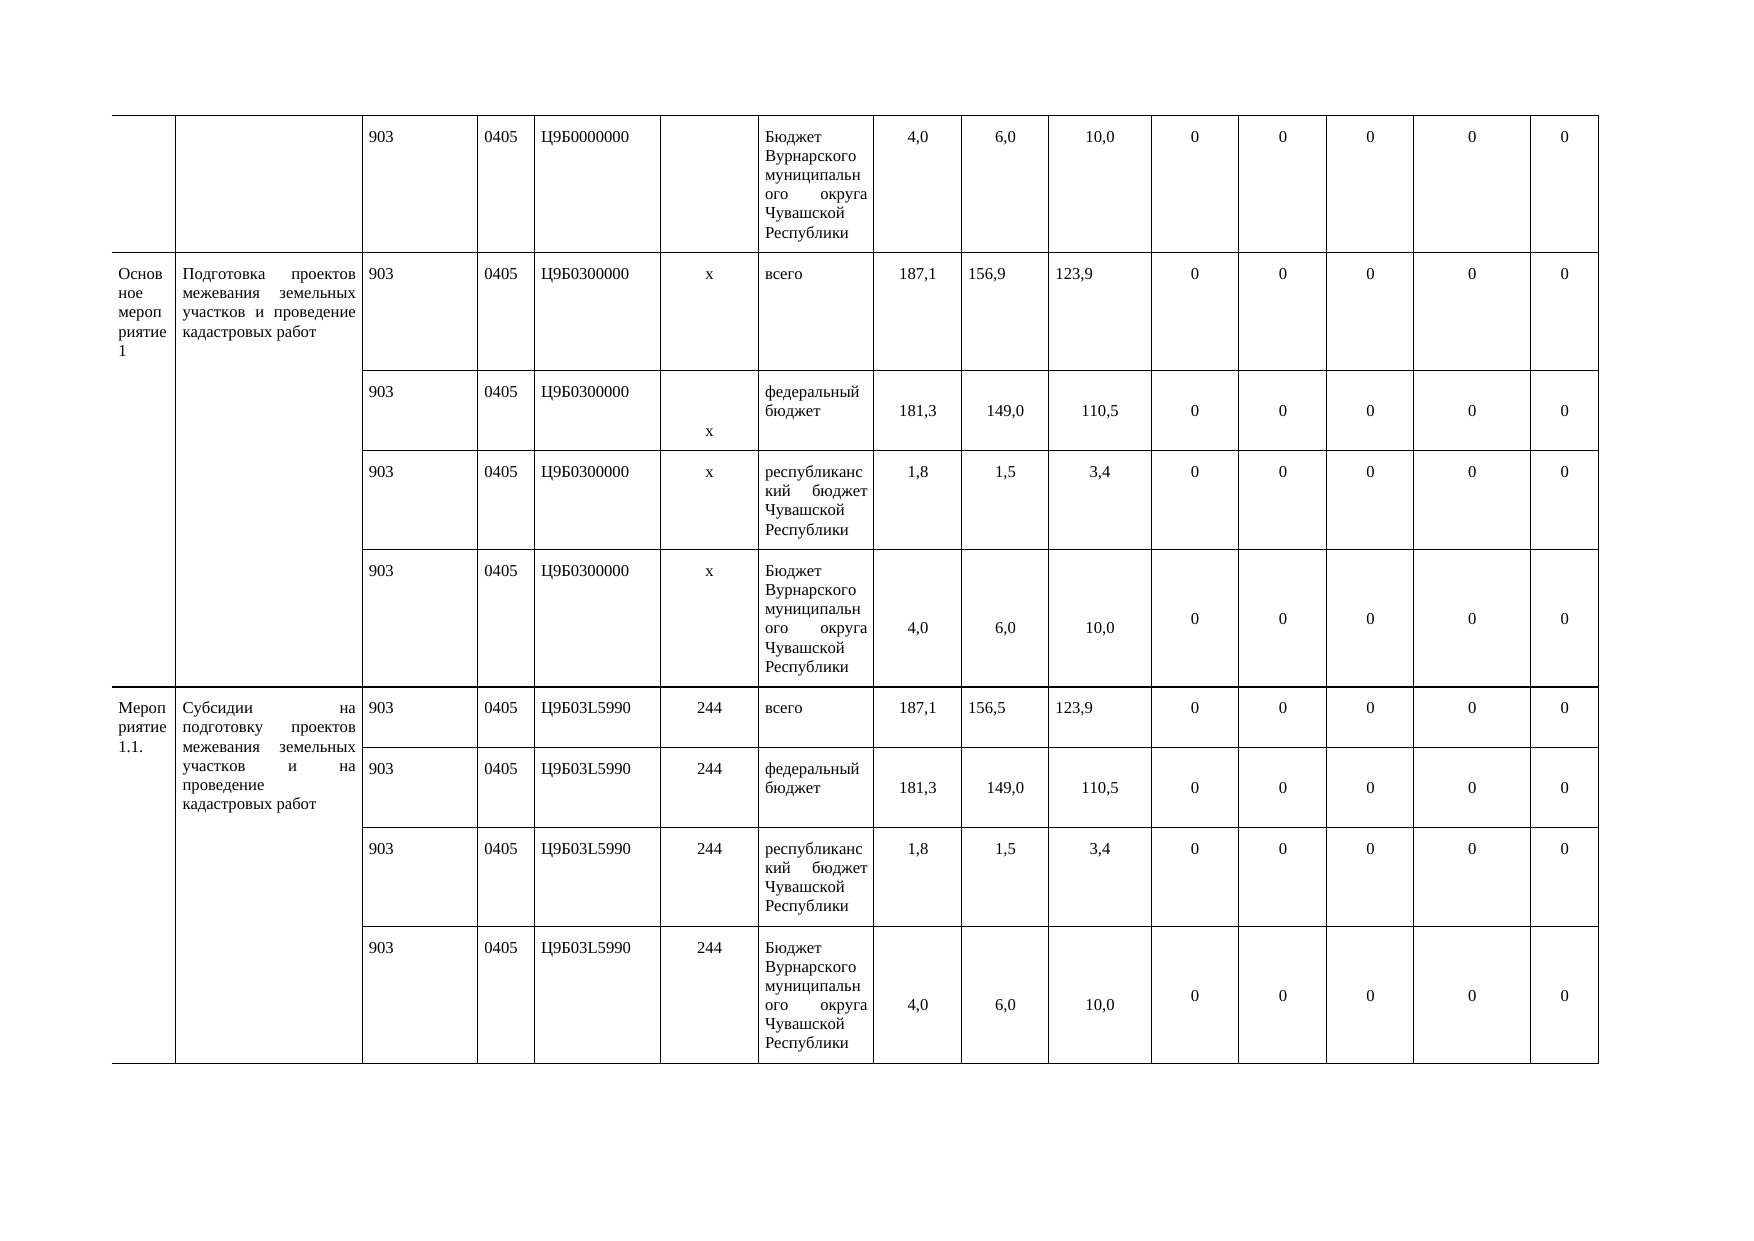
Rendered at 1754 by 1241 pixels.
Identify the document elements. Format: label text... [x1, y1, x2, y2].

table_cell 0405 [478, 253, 534, 370]
table_cell Ц9Б03L5990 [535, 748, 660, 827]
table_cell 0 [1239, 451, 1326, 549]
table_cell Ц9Б0300000 [535, 550, 660, 686]
table_cell 0 [1152, 371, 1238, 450]
table_cell 10,0 [1049, 550, 1151, 686]
table_cell 4,0 [874, 550, 961, 686]
table_cell Ц9Б0300000 [535, 451, 660, 549]
table_cell 0 [1239, 688, 1326, 747]
table_cell Ц9Б0000000 [535, 116, 660, 252]
table_cell 903 [363, 927, 477, 1063]
table_cell 0405 [478, 927, 534, 1063]
table_cell 0 [1239, 116, 1326, 252]
table_cell 0 [1327, 748, 1413, 827]
table_cell 110,5 [1049, 748, 1151, 827]
table_cell республиканский бюджет Чувашской Республики [759, 828, 873, 926]
table_cell 0 [1239, 550, 1326, 686]
table_cell 0 [1152, 748, 1238, 827]
table_cell 0405 [478, 688, 534, 747]
table_cell 244 [661, 927, 758, 1063]
table_cell Подготовка проектов межевания земельных участков и проведение кадастровых работ [176, 253, 362, 686]
table_cell 903 [363, 253, 477, 370]
table_cell x [661, 550, 758, 686]
table_cell 0405 [478, 550, 534, 686]
table_cell федеральный бюджет [759, 748, 873, 827]
table_cell Бюджет Вурнарского муниципального округа Чувашской Республики [759, 116, 873, 252]
table_cell 1,8 [874, 828, 961, 926]
table_cell 0 [1531, 550, 1598, 686]
table_cell 0 [1327, 828, 1413, 926]
table_cell Ц9Б0300000 [535, 371, 660, 450]
table_cell 0 [1414, 748, 1530, 827]
table_cell 0 [1152, 688, 1238, 747]
table_cell 244 [661, 688, 758, 747]
table_cell республиканский бюджет Чувашской Республики [759, 451, 873, 549]
table_cell 0 [1152, 253, 1238, 370]
table_cell Основное мероприятие 1 [112, 253, 175, 686]
table_cell 3,4 [1049, 451, 1151, 549]
table_cell 1,8 [874, 451, 961, 549]
table_cell всего [759, 253, 873, 370]
table_cell 0 [1239, 927, 1326, 1063]
table_cell x [661, 253, 758, 370]
table_cell 0 [1414, 371, 1530, 450]
table_cell 0 [1327, 451, 1413, 549]
table_cell Ц9Б03L5990 [535, 688, 660, 747]
table_cell 0 [1414, 116, 1530, 252]
table_cell 0 [1239, 828, 1326, 926]
table_cell 0 [1414, 927, 1530, 1063]
table_cell 156,5 [962, 688, 1048, 747]
table_cell 149,0 [962, 748, 1048, 827]
table_cell x [661, 451, 758, 549]
table_cell 10,0 [1049, 116, 1151, 252]
table_cell x [661, 371, 758, 450]
table_cell 903 [363, 550, 477, 686]
table_cell 181,3 [874, 371, 961, 450]
table_cell 0 [1152, 451, 1238, 549]
table_cell 0 [1327, 688, 1413, 747]
table_cell 0 [1531, 688, 1598, 747]
table_cell 0 [1327, 253, 1413, 370]
table_cell 0405 [478, 371, 534, 450]
table_cell Бюджет Вурнарского муниципального округа Чувашской Республики [759, 927, 873, 1063]
table_cell 0 [1239, 253, 1326, 370]
table_cell Субсидии на подготовку проектов межевания земельных участков и на проведение кадастровых работ [176, 688, 362, 1063]
table_cell 0 [1327, 927, 1413, 1063]
table_cell Мероприятие 1.1. [112, 688, 175, 1063]
table_cell 156,9 [962, 253, 1048, 370]
table_cell Ц9Б03L5990 [535, 927, 660, 1063]
table_cell 0 [1531, 748, 1598, 827]
table_cell [661, 116, 758, 252]
table_cell Ц9Б0300000 [535, 253, 660, 370]
table_cell 1,5 [962, 828, 1048, 926]
table_cell 0 [1414, 550, 1530, 686]
table_cell 0 [1414, 451, 1530, 549]
table_cell 903 [363, 116, 477, 252]
table_cell федеральный бюджет [759, 371, 873, 450]
table_cell 0 [1327, 371, 1413, 450]
table_cell 1,5 [962, 451, 1048, 549]
table_cell 181,3 [874, 748, 961, 827]
table_cell 0 [1531, 371, 1598, 450]
table_cell 0 [1327, 550, 1413, 686]
table_cell 10,0 [1049, 927, 1151, 1063]
table_cell 903 [363, 451, 477, 549]
table_cell 123,9 [1049, 253, 1151, 370]
table_cell 4,0 [874, 927, 961, 1063]
table_cell 0 [1152, 116, 1238, 252]
table_cell 903 [363, 688, 477, 747]
table_cell 903 [363, 828, 477, 926]
table_cell 0405 [478, 451, 534, 549]
table_cell 0 [1152, 828, 1238, 926]
table_cell 110,5 [1049, 371, 1151, 450]
table_cell 903 [363, 748, 477, 827]
table_cell 0 [1152, 550, 1238, 686]
table_cell 0 [1414, 253, 1530, 370]
table_cell 0 [1531, 451, 1598, 549]
table_cell 0405 [478, 748, 534, 827]
table_cell 903 [363, 371, 477, 450]
table_cell 123,9 [1049, 688, 1151, 747]
table_cell 0405 [478, 116, 534, 252]
table_cell Бюджет Вурнарского муниципального округа Чувашской Республики [759, 550, 873, 686]
table_cell 244 [661, 828, 758, 926]
table_cell 0 [1531, 927, 1598, 1063]
table_cell 3,4 [1049, 828, 1151, 926]
table_cell 149,0 [962, 371, 1048, 450]
table_cell 0 [1239, 371, 1326, 450]
table_cell 0 [1327, 116, 1413, 252]
table_cell 244 [661, 748, 758, 827]
table_cell 4,0 [874, 116, 961, 252]
table_cell 0 [1414, 688, 1530, 747]
table_cell 187,1 [874, 688, 961, 747]
table_cell 6,0 [962, 116, 1048, 252]
table_cell 6,0 [962, 927, 1048, 1063]
table_cell 0 [1239, 748, 1326, 827]
table_cell 187,1 [874, 253, 961, 370]
table_cell 0 [1531, 116, 1598, 252]
table_cell Ц9Б03L5990 [535, 828, 660, 926]
table_cell 0 [1531, 253, 1598, 370]
table_cell 6,0 [962, 550, 1048, 686]
table_cell 0 [1414, 828, 1530, 926]
table_cell всего [759, 688, 873, 747]
table_cell 0405 [478, 828, 534, 926]
table_cell 0 [1152, 927, 1238, 1063]
table_cell 0 [1531, 828, 1598, 926]
